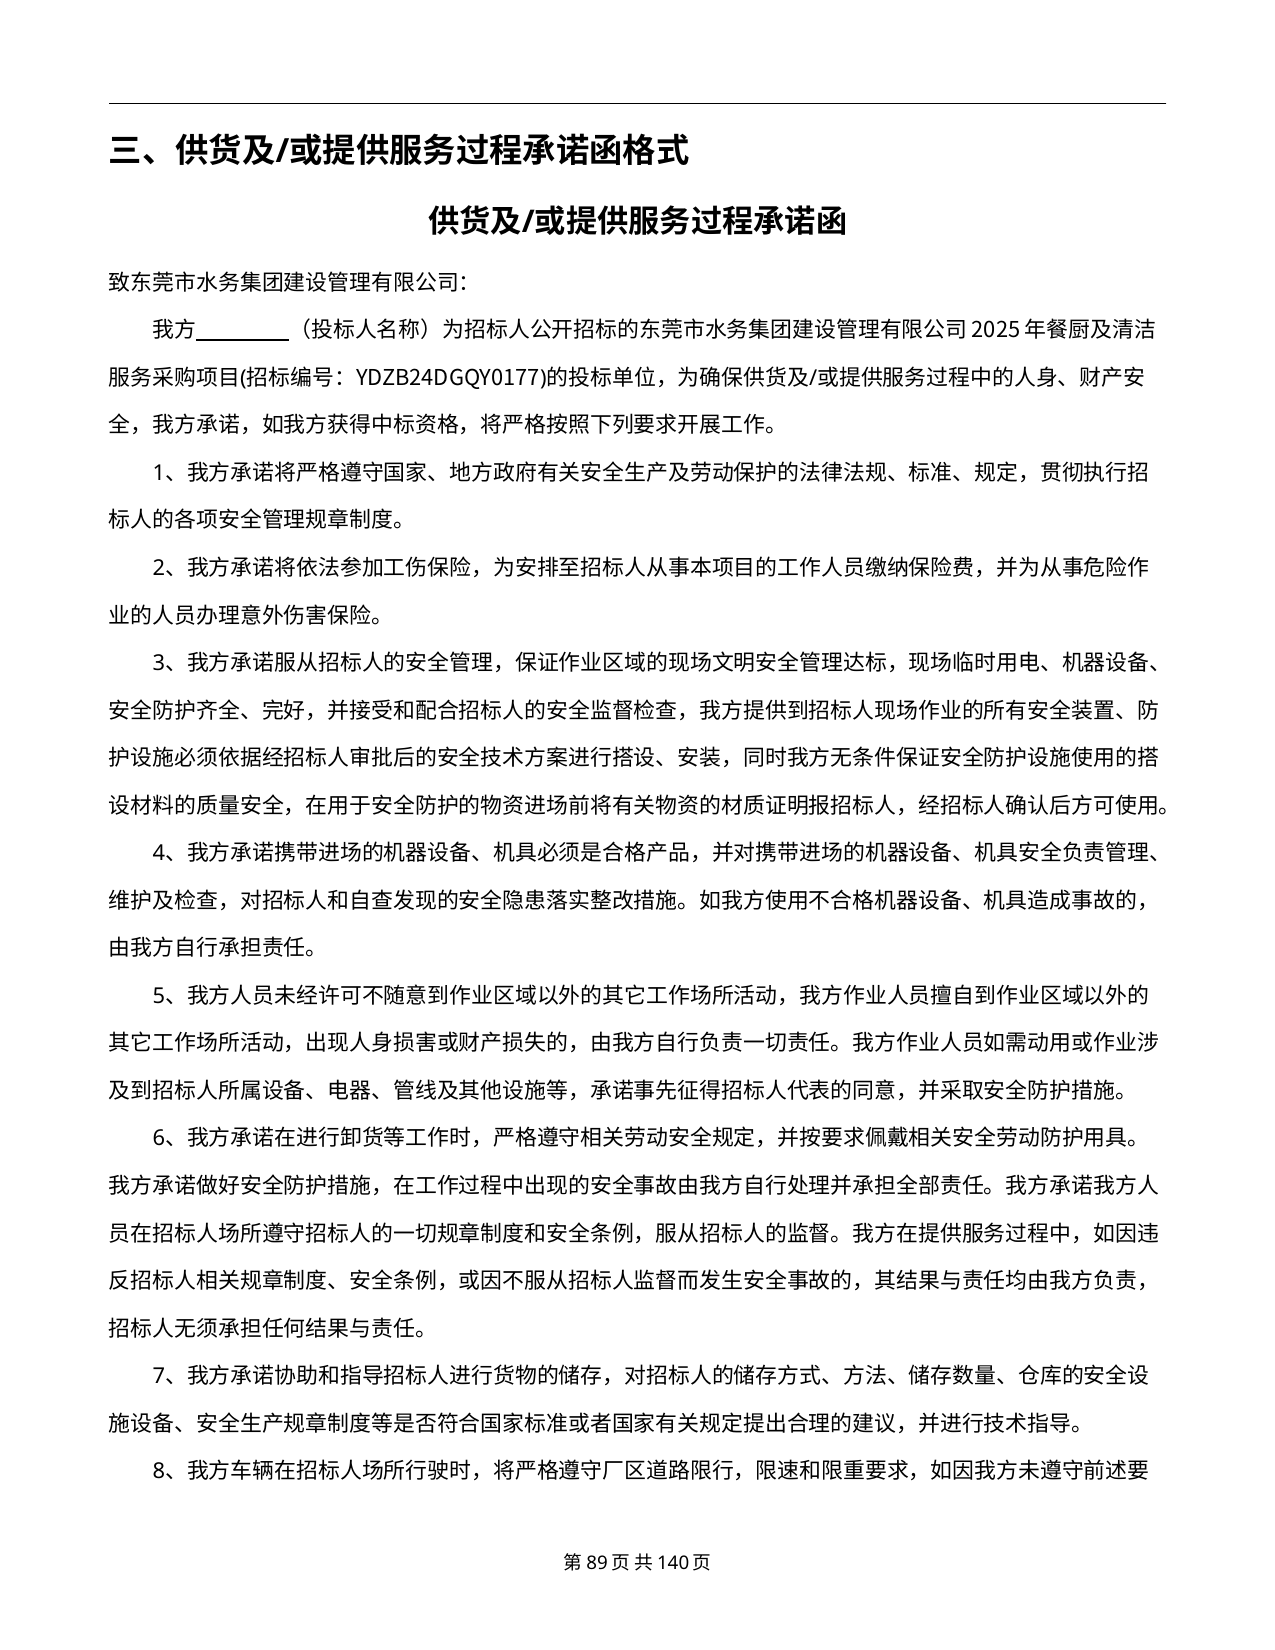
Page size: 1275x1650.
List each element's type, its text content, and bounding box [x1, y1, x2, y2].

text 3、我方承诺服从招标人的安全管理，保证作业区域的现场文明安全管理达标，现场临时用电、机器设备、安全防护齐全、完好，并接受和配合招标人的安全监督检查，我方提供到招标人现场作业的所有安全装置、防护设施必须依据经招标人审批后的安全技术方案进行搭设、安装，同时我方无条件保证安全防护设施使用的搭设材料的质量安全，在用于安全防护的物资进场前将有关物资的材质证明报招标人，经招标人确认后方可使用。 [109, 645, 1166, 819]
text 2、我方承诺将依法参加工伤保险，为安排至招标人从事本项目的工作人员缴纳保险费，并为从事危险作业的人员办理意外伤害保险。 [109, 550, 1166, 629]
text 6、我方承诺在进行卸货等工作时，严格遵守相关劳动安全规定，并按要求佩戴相关安全劳动防护用具。我方承诺做好安全防护措施，在工作过程中出现的安全事故由我方自行处理并承担全部责任。我方承诺我方人员在招标人场所遵守招标人的一切规章制度和安全条例，服从招标人的监督。我方在提供服务过程中，如因违反招标人相关规章制度、安全条例，或因不服从招标人监督而发生安全事故的，其结果与责任均由我方负责，招标人无须承担任何结果与责任。 [109, 1120, 1166, 1342]
text 致东莞市水务集团建设管理有限公司： [109, 265, 1166, 296]
text 三、供货及/或提供服务过程承诺函格式 [109, 124, 1166, 172]
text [109, 1453, 1166, 1485]
text 1、我方承诺将严格遵守国家、地方政府有关安全生产及劳动保护的法律法规、标准、规定，贯彻执行招标人的各项安全管理规章制度。 [109, 455, 1166, 534]
text 供货及/或提供服务过程承诺函 [109, 197, 1166, 242]
text 我方 （投标人名称）为招标人公开招标的东莞市水务集团建设管理有限公司2025年餐厨及清洁服务采购项目(招标编号：YDZB24DGQY0177)的投标单位，为确保供货及/或提供服务过程中的人身、财产安全，我方承诺，如我方获得中标资格，将严格按照下列要求开展工作。 [109, 312, 1166, 439]
text 7、我方承诺协助和指导招标人进行货物的储存，对招标人的储存方式、方法、储存数量、仓库的安全设施设备、安全生产规章制度等是否符合国家标准或者国家有关规定提出合理的建议，并进行技术指导。 [109, 1358, 1166, 1437]
text 5、我方人员未经许可不随意到作业区域以外的其它工作场所活动，我方作业人员擅自到作业区域以外的其它工作场所活动，出现人身损害或财产损失的，由我方自行负责一切责任。我方作业人员如需动用或作业涉及到招标人所属设备、电器、管线及其他设施等，承诺事先征得招标人代表的同意，并采取安全防护措施。 [109, 978, 1166, 1104]
text 4、我方承诺携带进场的机器设备、机具必须是合格产品，并对携带进场的机器设备、机具安全负责管理、维护及检查，对招标人和自查发现的安全隐患落实整改措施。如我方使用不合格机器设备、机具造成事故的，由我方自行承担责任。 [109, 835, 1166, 962]
